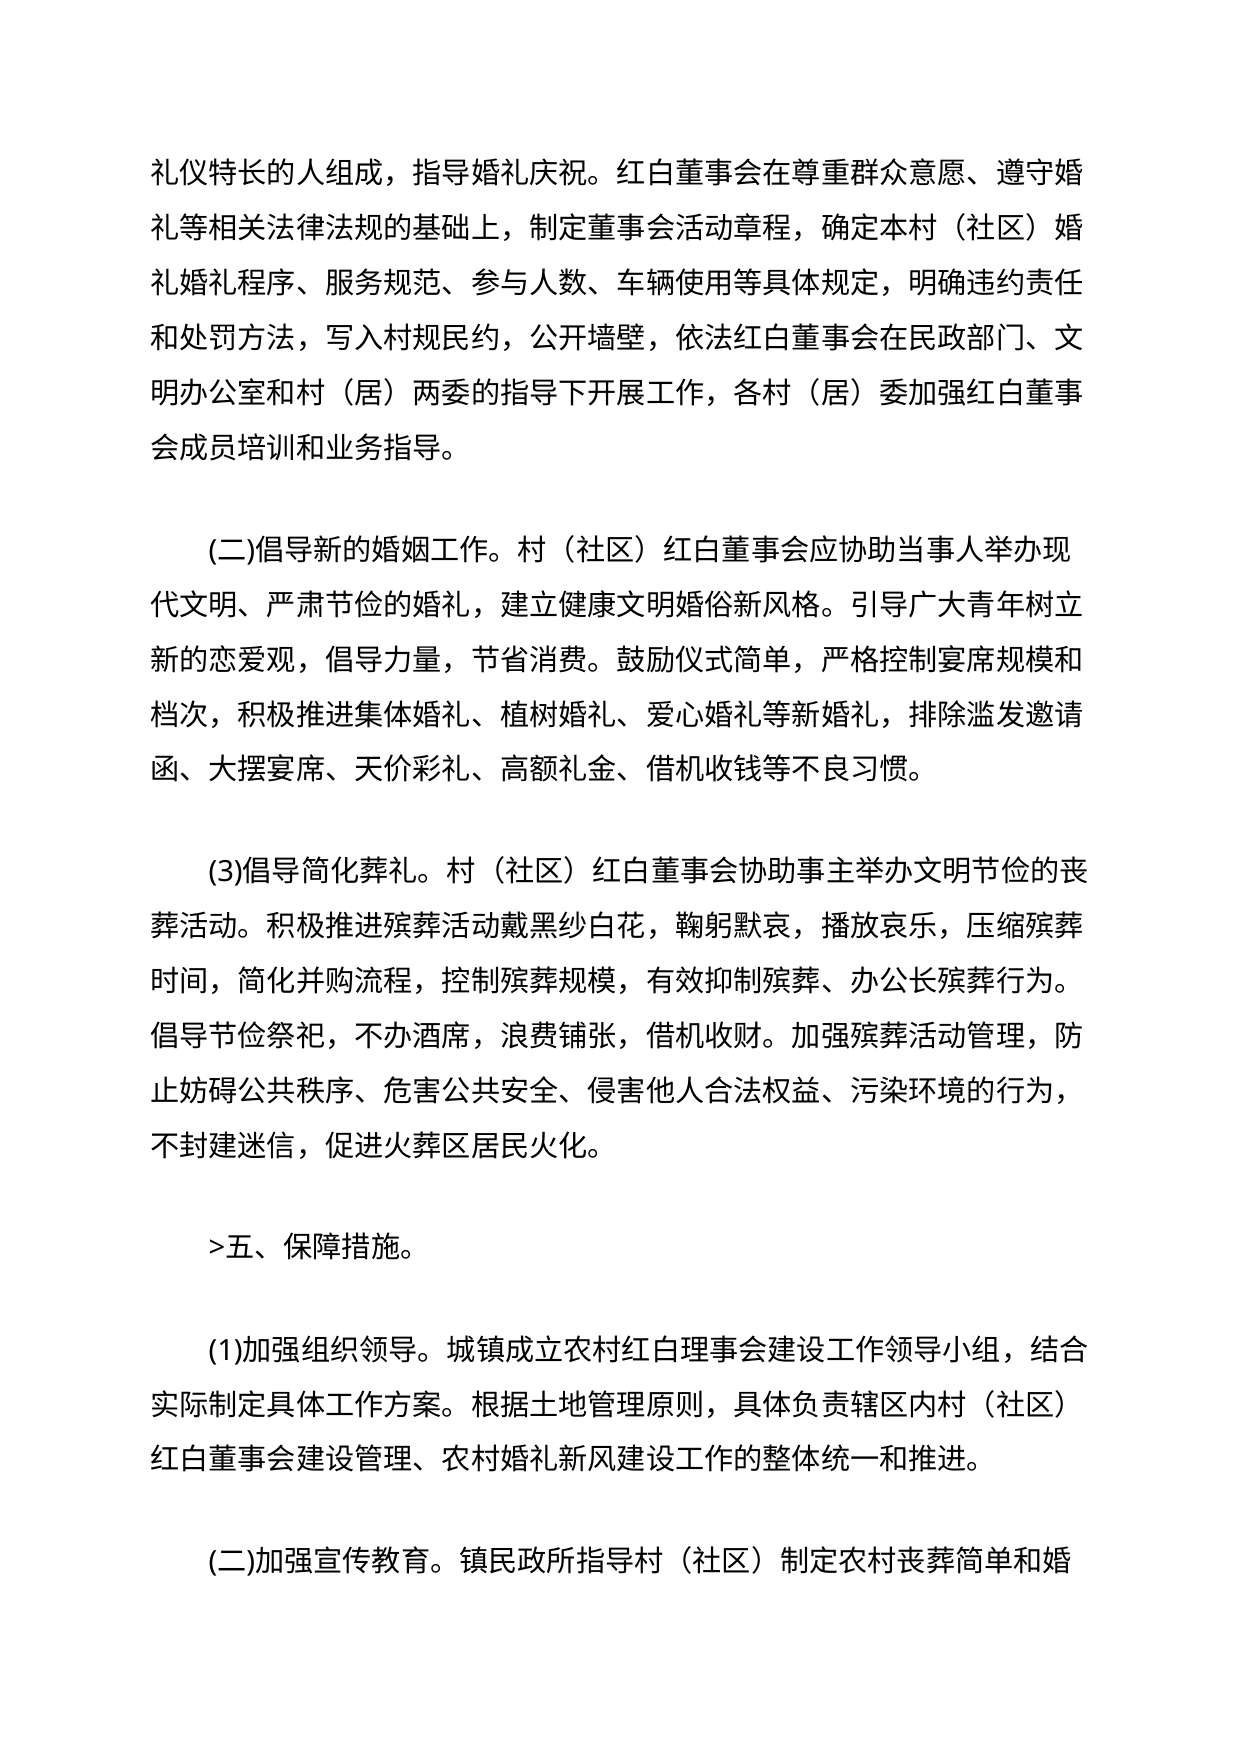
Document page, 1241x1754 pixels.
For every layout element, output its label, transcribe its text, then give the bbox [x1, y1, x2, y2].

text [150, 150, 1090, 467]
text (3)倡导简化葬礼。村（社区）红白董事会协助事主举办文明节俭的丧葬活动。积极推进殡葬活动戴黑纱白花，鞠躬默哀，播放哀乐，压缩殡葬时间，简化并购流程，控制殡葬规模，有效抑制殡葬、办公长殡葬行为。倡导节俭祭祀，不办酒席，浪费铺张，借机收财。加强殡葬活动管理，防止妨碍公共秩序、危害公共安全、侵害他人合法权益、污染环境的行为，不封建迷信，促进火葬区居民火化。 [150, 848, 1090, 1164]
text (1)加强组织领导。城镇成立农村红白理事会建设工作领导小组，结合实际制定具体工作方案。根据土地管理原则，具体负责辖区内村（社区）红白董事会建设管理、农村婚礼新风建设工作的整体统一和推进。 [150, 1326, 1090, 1478]
text (二)倡导新的婚姻工作。村（社区）红白董事会应协助当事人举办现代文明、严肃节俭的婚礼，建立健康文明婚俗新风格。引导广大青年树立新的恋爱观，倡导力量，节省消费。鼓励仪式简单，严格控制宴席规模和档次，积极推进集体婚礼、植树婚礼、爱心婚礼等新婚礼，排除滥发邀请函、大摆宴席、天价彩礼、高额礼金、借机收钱等不良习惯。 [150, 526, 1090, 788]
text >五、保障措施。 [150, 1224, 1090, 1266]
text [150, 1538, 1090, 1580]
